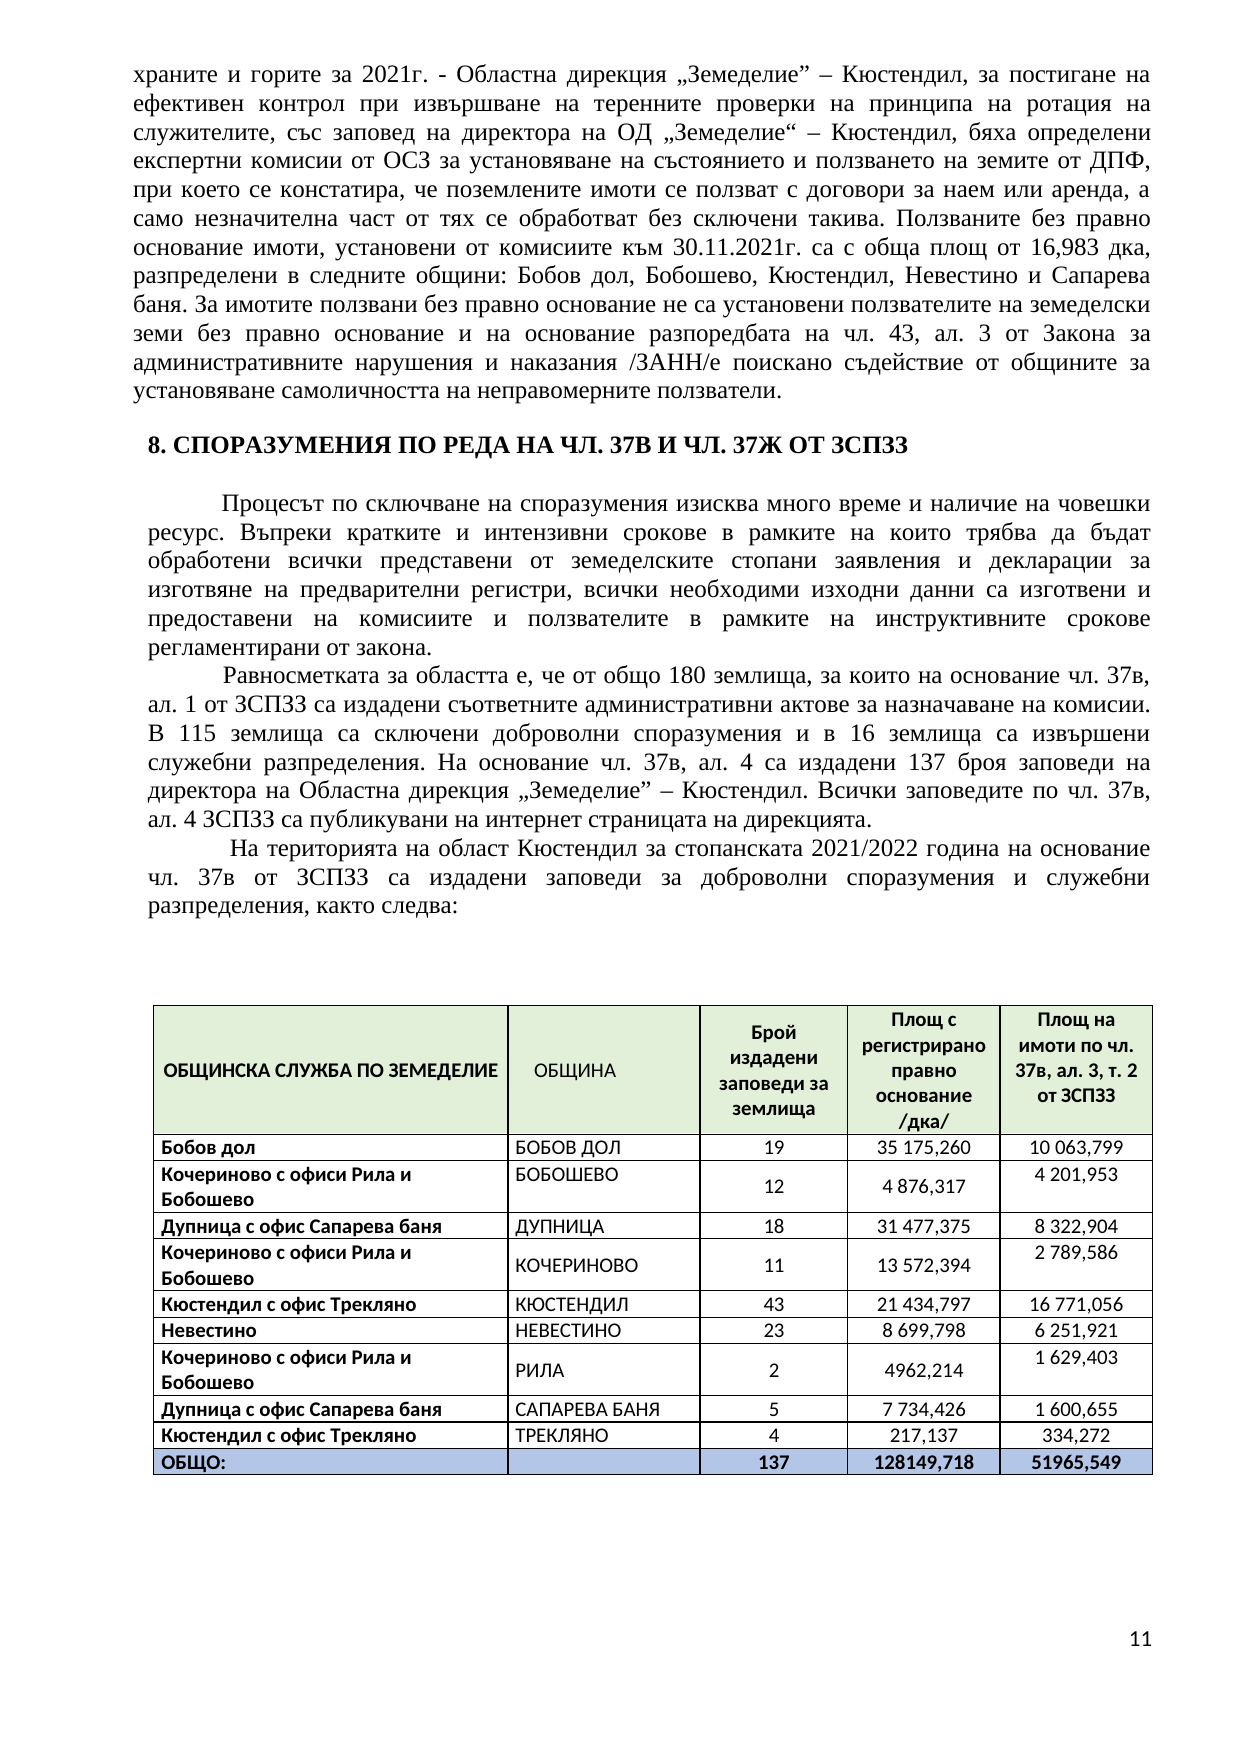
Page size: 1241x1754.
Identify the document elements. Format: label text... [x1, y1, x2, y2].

table_cell 31 477,375 [848, 1213, 999, 1238]
text Процесът по сключване на споразумения изисква много време и наличие на човешки ресурс. Въпреки кратките и интензивни срокове в рамките на които трябва да бъдат обработени всички представени от земеделските стопани заявления и декларации за изготвяне на предварителни регистри, всички необходими изходни данни са изготвени и предоставени на комисиите и ползвателите в рамките на инструктивните срокове регламентирани от закона. [148, 488, 1152, 660]
table_cell САПАРЕВА БАНЯ [509, 1396, 699, 1421]
table_cell 1 629,403 [1001, 1344, 1152, 1395]
table_cell 5 [701, 1396, 847, 1421]
table_cell 43 [701, 1291, 847, 1317]
table_cell Бобов дол [154, 1135, 507, 1160]
table_cell 4 876,317 [848, 1161, 999, 1212]
table_cell 217,137 [848, 1423, 999, 1448]
table_cell 1 600,655 [1001, 1396, 1152, 1421]
table_cell 4 [701, 1423, 847, 1448]
table_cell КОЧЕРИНОВО [509, 1239, 699, 1290]
table_cell РИЛА [509, 1344, 699, 1395]
table_cell Кюстендил с офис Трекляно [154, 1291, 507, 1317]
table_cell 128149,718 [848, 1449, 999, 1474]
table_cell 4962,214 [848, 1344, 999, 1395]
table_cell ДУПНИЦА [509, 1213, 699, 1238]
table_cell Кочериново с офиси Рила и Бобошево [154, 1239, 507, 1290]
table_cell 10 063,799 [1001, 1135, 1152, 1160]
table_cell Дупница с офис Сапарева баня [154, 1213, 507, 1238]
table_cell Невестино [154, 1318, 507, 1343]
table_header Брой издадени заповеди за землища [701, 1006, 847, 1133]
table_cell 23 [701, 1318, 847, 1343]
table_cell 18 [701, 1213, 847, 1238]
table_cell 4 201,953 [1001, 1161, 1152, 1212]
table_cell 13 572,394 [848, 1239, 999, 1290]
table_cell Кочериново с офиси Рила и Бобошево [154, 1161, 507, 1212]
table_cell 8 699,798 [848, 1318, 999, 1343]
table_cell ТРЕКЛЯНО [509, 1423, 699, 1448]
table_cell 334,272 [1001, 1423, 1152, 1448]
table_cell 11 [701, 1239, 847, 1290]
table_cell 16 771,056 [1001, 1291, 1152, 1317]
table_cell [509, 1449, 699, 1474]
table_cell 137 [701, 1449, 847, 1474]
text На територията на област Кюстендил за стопанската 2021/2022 година на основание чл. 37в от ЗСПЗЗ са издадени заповеди за доброволни споразумения и служебни разпределения, както следва: [148, 833, 1152, 919]
table_header Площ на имоти по чл. 37в, ал. 3, т. 2 от ЗСПЗЗ [1001, 1006, 1152, 1133]
table_cell БОБОШЕВО [509, 1161, 699, 1212]
table_cell ОБЩО: [154, 1449, 507, 1474]
table_cell 35 175,260 [848, 1135, 999, 1160]
table_cell 7 734,426 [848, 1396, 999, 1421]
table_cell Кочериново с офиси Рила и Бобошево [154, 1344, 507, 1395]
table_cell 6 251,921 [1001, 1318, 1152, 1343]
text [133, 59, 1152, 404]
table_cell 2 [701, 1344, 847, 1395]
table_cell 19 [701, 1135, 847, 1160]
table_cell НЕВЕСТИНО [509, 1318, 699, 1343]
text 8. СПОРАЗУМЕНИЯ ПО РЕДА НА ЧЛ. 37В И ЧЛ. 37Ж ОТ ЗСПЗЗ [148, 430, 1152, 459]
table_cell 21 434,797 [848, 1291, 999, 1317]
table_cell Кюстендил с офис Трекляно [154, 1423, 507, 1448]
table_cell 2 789,586 [1001, 1239, 1152, 1290]
table_cell КЮСТЕНДИЛ [509, 1291, 699, 1317]
table_cell 8 322,904 [1001, 1213, 1152, 1238]
table_header Площ с регистрирано правно основание /дка/ [848, 1006, 999, 1133]
table_cell Дупница с офис Сапарева баня [154, 1396, 507, 1421]
table_cell 51965,549 [1001, 1449, 1152, 1474]
table_header ОБЩИНСКА СЛУЖБА ПО ЗЕМЕДЕЛИЕ [154, 1006, 507, 1133]
table_cell БОБОВ ДОЛ [509, 1135, 699, 1160]
table_header ОБЩИНА [509, 1006, 699, 1133]
table_cell 12 [701, 1161, 847, 1212]
text Равносметката за областта е, че от общо 180 землища, за които на основание чл. 37в, ал. 1 от ЗСПЗЗ са издадени съответните административни актове за назначаване на комисии. В 115 землища са сключени доброволни споразумения и в 16 землища са извършени служебни разпределения. На основание чл. 37в, ал. 4 са издадени 137 броя заповеди на директора на Областна дирекция „Земеделие” – Кюстендил. Всички заповедите по чл. 37в, ал. 4 ЗСПЗЗ са публикувани на интернет страницата на дирекцията. [148, 660, 1152, 833]
